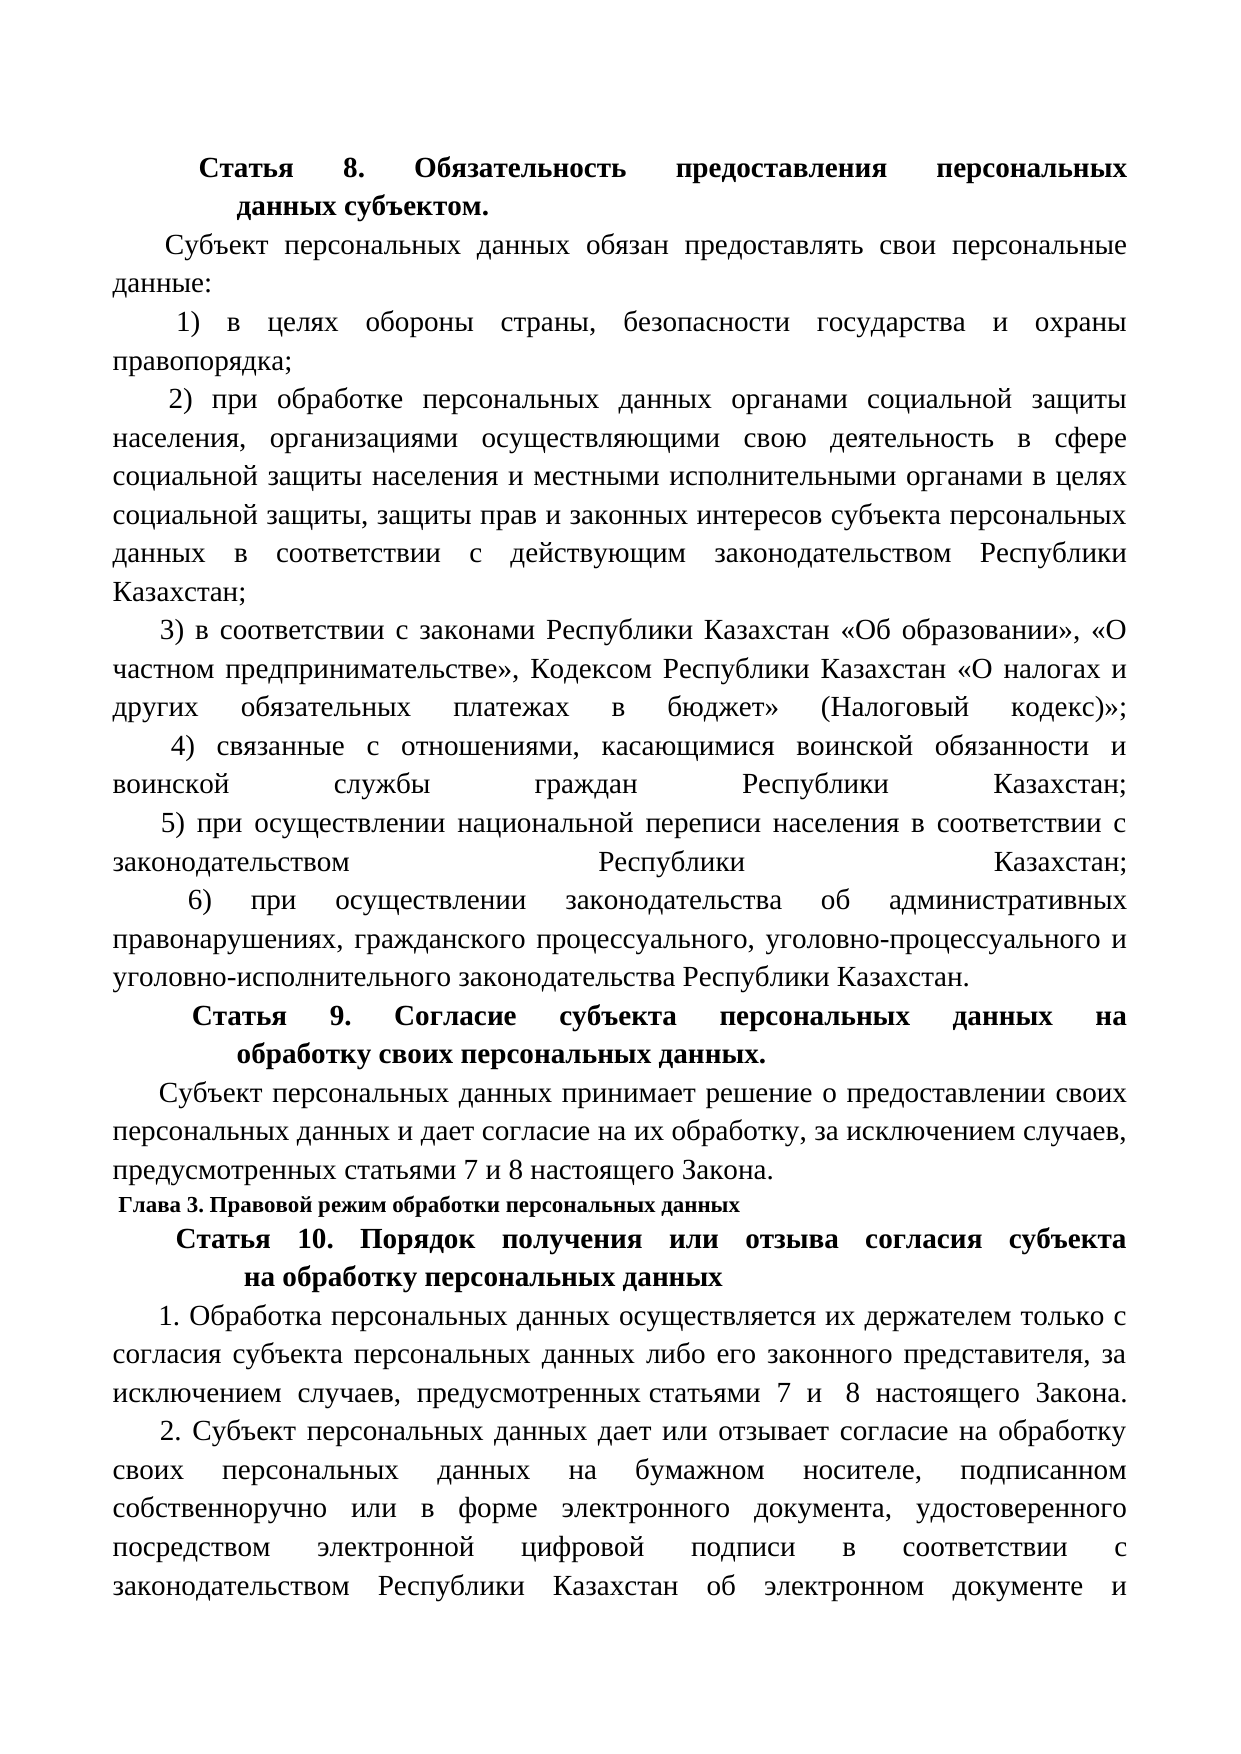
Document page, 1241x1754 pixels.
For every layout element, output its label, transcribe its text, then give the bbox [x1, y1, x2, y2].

text Глава 3. Правовой режим обработки персональных данных [112, 1191, 1128, 1217]
text Статья 9. Согласие субъекта персональных данных на обработку своих персональных данных. [112, 998, 1128, 1070]
text Субъект персональных данных принимает решение о предоставлении своих персональных данных и дает согласие на их обработку, за исключением случаев, предусмотренных статьями 7 и 8 настоящего Закона. [112, 1075, 1128, 1186]
text Статья 10. Порядок получения или отзыва согласия субъекта на обработку персональных данных [112, 1221, 1128, 1293]
text Статья 8. Обязательность предоставления персональных данных субъектом. [112, 150, 1128, 222]
text Субъект персональных данных обязан предоставлять свои персональные данные: 1) в целях обороны страны, безопасности государства и охраны правопорядка; 2) при обработке персональных данных органами социальной защиты населения, организациями осуществляющими свою деятельность в сфере социальной защиты населения и местными исполнительными органами в целях социальной защиты, защиты прав и законных интересов субъекта персональных данных в соответствии с действующим законодательством Республики Казахстан; 3) в соответствии с законами Республики Казахстан «Об образовании», «О частном предпринимательстве», Кодексом Республики Казахстан «О налогах и других обязательных платежах в бюджет» (Налоговый кодекс)»; 4) связанные с отношениями, касающимися воинской обязанности и воинской службы граждан Республики Казахстан; 5) при осуществлении национальной переписи населения в соответствии с законодательством Республики Казахстан; 6) при осуществлении законодательства об административных правонарушениях, гражданского процессуального, уголовно-процессуального и уголовно-исполнительного законодательства Республики Казахстан. [112, 227, 1128, 993]
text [112, 1298, 1128, 1601]
